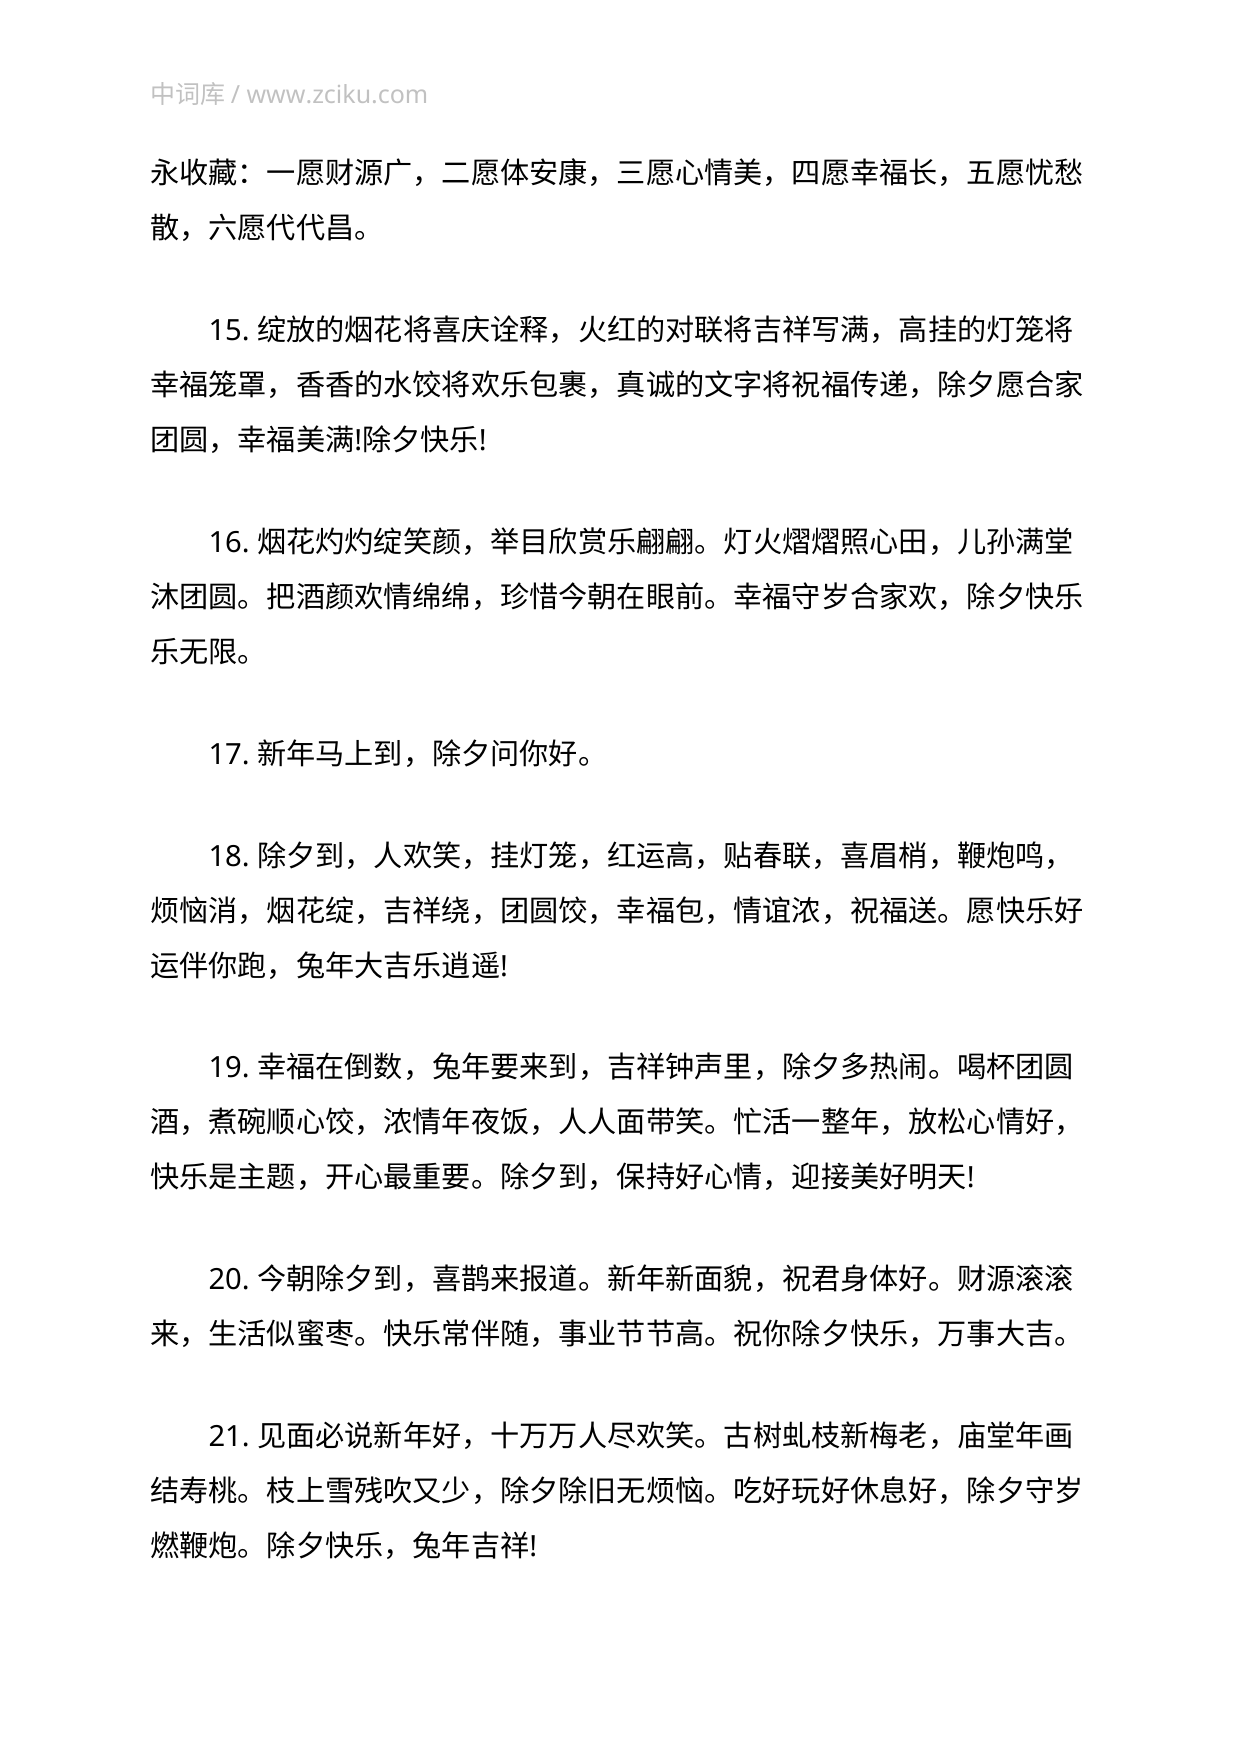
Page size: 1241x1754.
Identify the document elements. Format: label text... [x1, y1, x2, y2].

text 17. 新年马上到，除夕问你好。 [150, 730, 1090, 773]
text 16. 烟花灼灼绽笑颜，举目欣赏乐翩翩。灯火熠熠照心田，儿孙满堂沐团圆。把酒颜欢情绵绵，珍惜今朝在眼前。幸福守岁合家欢，除夕快乐乐无限。 [150, 518, 1090, 671]
text 20. 今朝除夕到，喜鹊来报道。新年新面貌，祝君身体好。财源滚滚来，生活似蜜枣。快乐常伴随，事业节节高。祝你除夕快乐，万事大吉。 [150, 1256, 1090, 1353]
text 21. 见面必说新年好，十万万人尽欢笑。古树虬枝新梅老，庙堂年画结寿桃。枝上雪残吹又少，除夕除旧无烦恼。吃好玩好休息好，除夕守岁燃鞭炮。除夕快乐，兔年吉祥! [150, 1413, 1090, 1565]
text 15. 绽放的烟花将喜庆诠释，火红的对联将吉祥写满，高挂的灯笼将幸福笼罩，香香的水饺将欢乐包裹，真诚的文字将祝福传递，除夕愿合家团圆，幸福美满!除夕快乐! [150, 307, 1090, 459]
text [150, 150, 1090, 247]
text 19. 幸福在倒数，兔年要来到，吉祥钟声里，除夕多热闹。喝杯团圆酒，煮碗顺心饺，浓情年夜饭，人人面带笑。忙活一整年，放松心情好，快乐是主题，开心最重要。除夕到，保持好心情，迎接美好明天! [150, 1044, 1090, 1196]
text 18. 除夕到，人欢笑，挂灯笼，红运高，贴春联，喜眉梢，鞭炮鸣，烦恼消，烟花绽，吉祥绕，团圆饺，幸福包，情谊浓，祝福送。愿快乐好运伴你跑，兔年大吉乐逍遥! [150, 832, 1090, 984]
